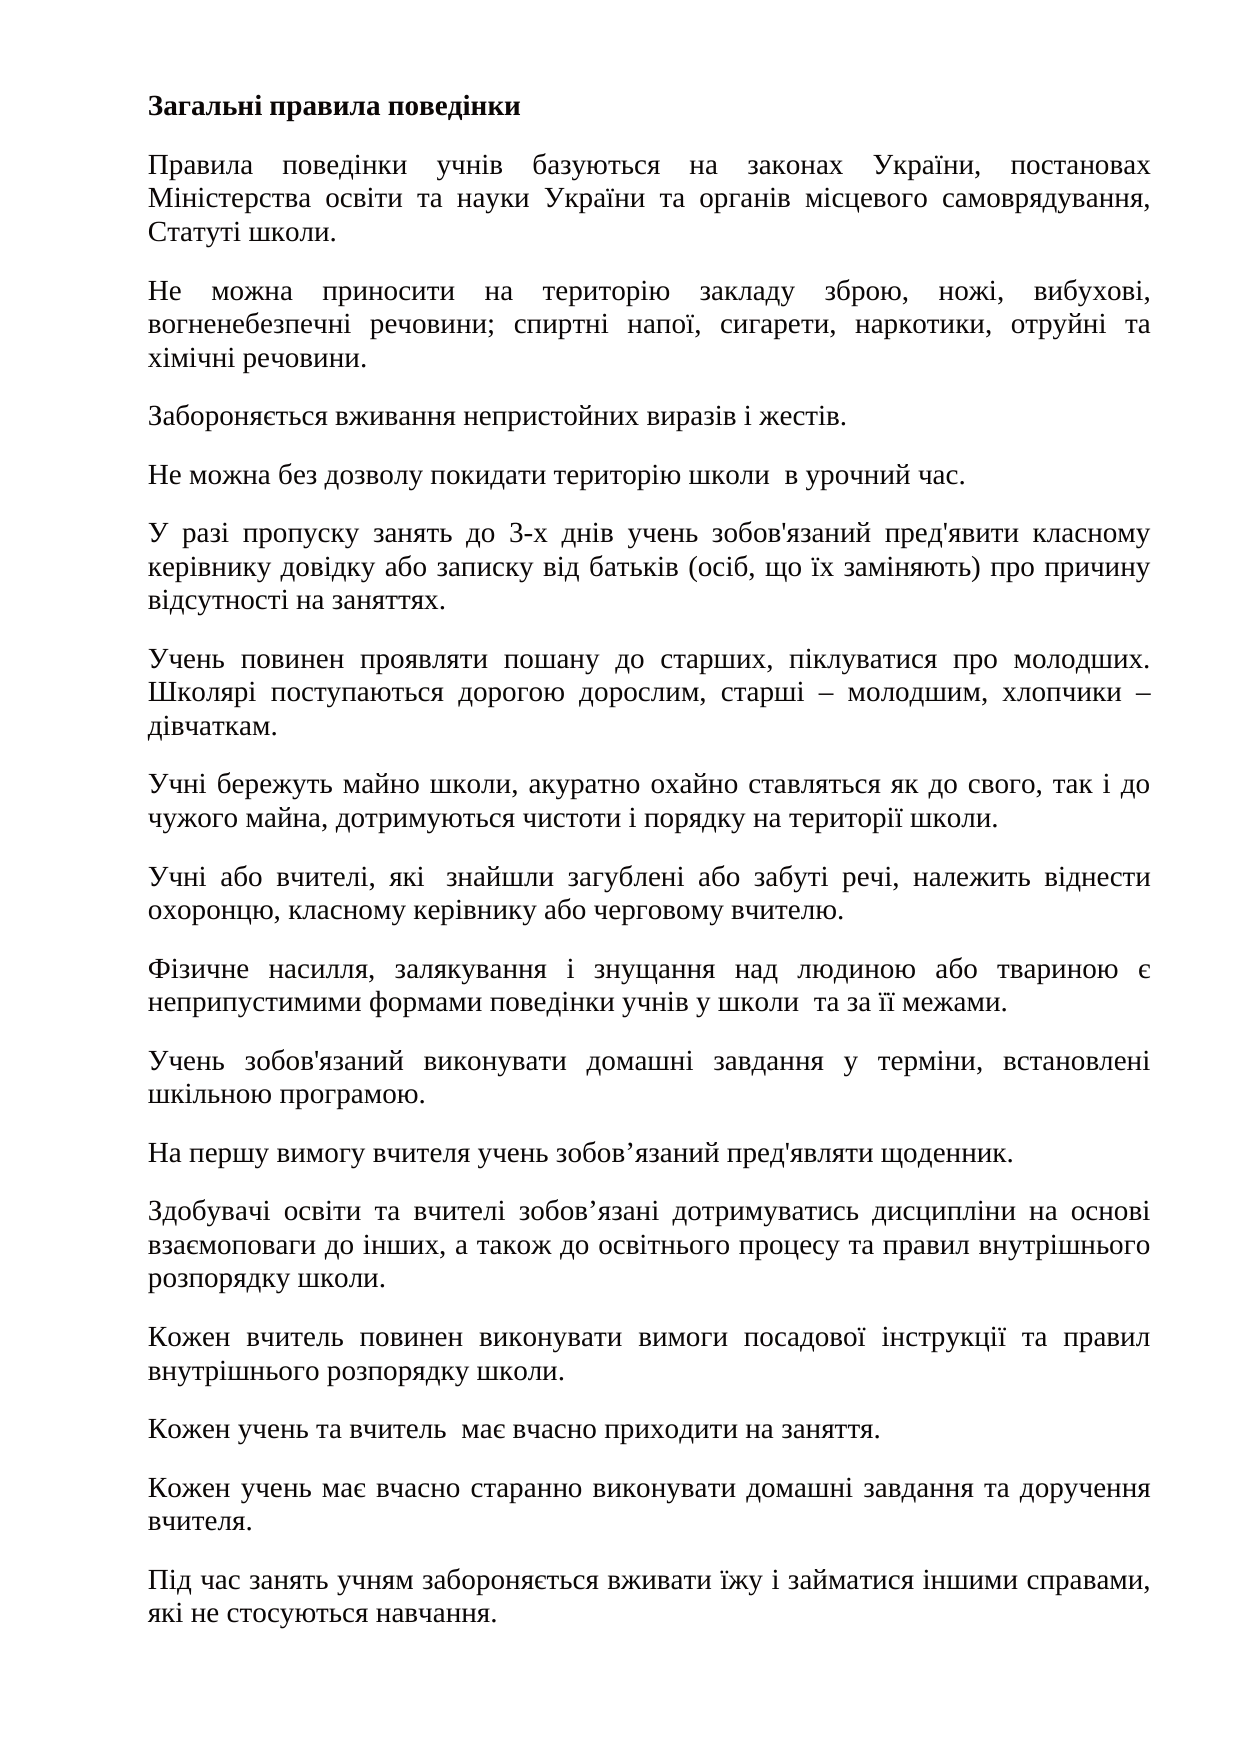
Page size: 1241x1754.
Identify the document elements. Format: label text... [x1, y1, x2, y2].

text Учень зобов'язаний виконувати домашні завдання у терміни, встановлені шкільною програмою. [148, 1043, 1152, 1110]
text У разі пропуску занять до 3-х днів учень зобов'язаний пред'явити класному керівнику довідку або записку від батьків (осіб, що їх заміняють) про причину відсутності на заняттях. [148, 515, 1152, 616]
text Учень повинен проявляти пошану до старших, піклуватися про молодших. Школярі поступаються дорогою дорослим, старші – молодшим, хлопчики – дівчаткам. [148, 641, 1152, 742]
text Кожен учень має вчасно старанно виконувати домашні завдання та доручення вчителя. [148, 1470, 1152, 1537]
text Здобувачі освіти та вчителі зобов’язані дотримуватись дисципліни на основі взаємоповаги до інших, а також до освітнього процесу та правил внутрішнього розпорядку школи. [148, 1193, 1152, 1294]
text Учні бережуть майно школи, акуратно охайно ставляться як до свого, так і до чужого майна, дотримуються чистоти і порядку на території школи. [148, 767, 1152, 834]
text Кожен учень та вчитель має вчасно приходити на заняття. [148, 1411, 1152, 1445]
text Не можна приносити на територію закладу зброю, ножі, вибухові, вогненебезпечні речовини; спиртні напої, сигарети, наркотики, отруйні та хімічні речовини. [148, 273, 1152, 373]
text Фізичне насилля, залякування і знущання над людиною або твариною є неприпустимими формами поведінки учнів у школи та за її межами. [148, 951, 1152, 1018]
text Під час занять учням забороняється вживати їжу і займатися іншими справами, які не стосуються навчання. [148, 1562, 1152, 1629]
text Правила поведінки учнів базуються на законах України, постановах Міністерства освіти та науки України та органів місцевого самоврядування, Статуті школи. [148, 147, 1152, 248]
text На першу вимогу вчителя учень зобов’язаний пред'являти щоденник. [148, 1135, 1152, 1168]
text Кожен вчитель повинен виконувати вимоги посадової інструкції та правил внутрішнього розпорядку школи. [148, 1319, 1152, 1386]
text Загальні правила поведінки [148, 88, 1152, 122]
text Забороняється вживання непристойних виразів і жестів. [148, 398, 1152, 432]
text Не можна без дозволу покидати територію школи в урочний час. [148, 457, 1152, 490]
text Учні або вчителі, які знайшли загублені або забуті речі, належить віднести охоронцю, класному керівнику або черговому вчителю. [148, 859, 1152, 926]
